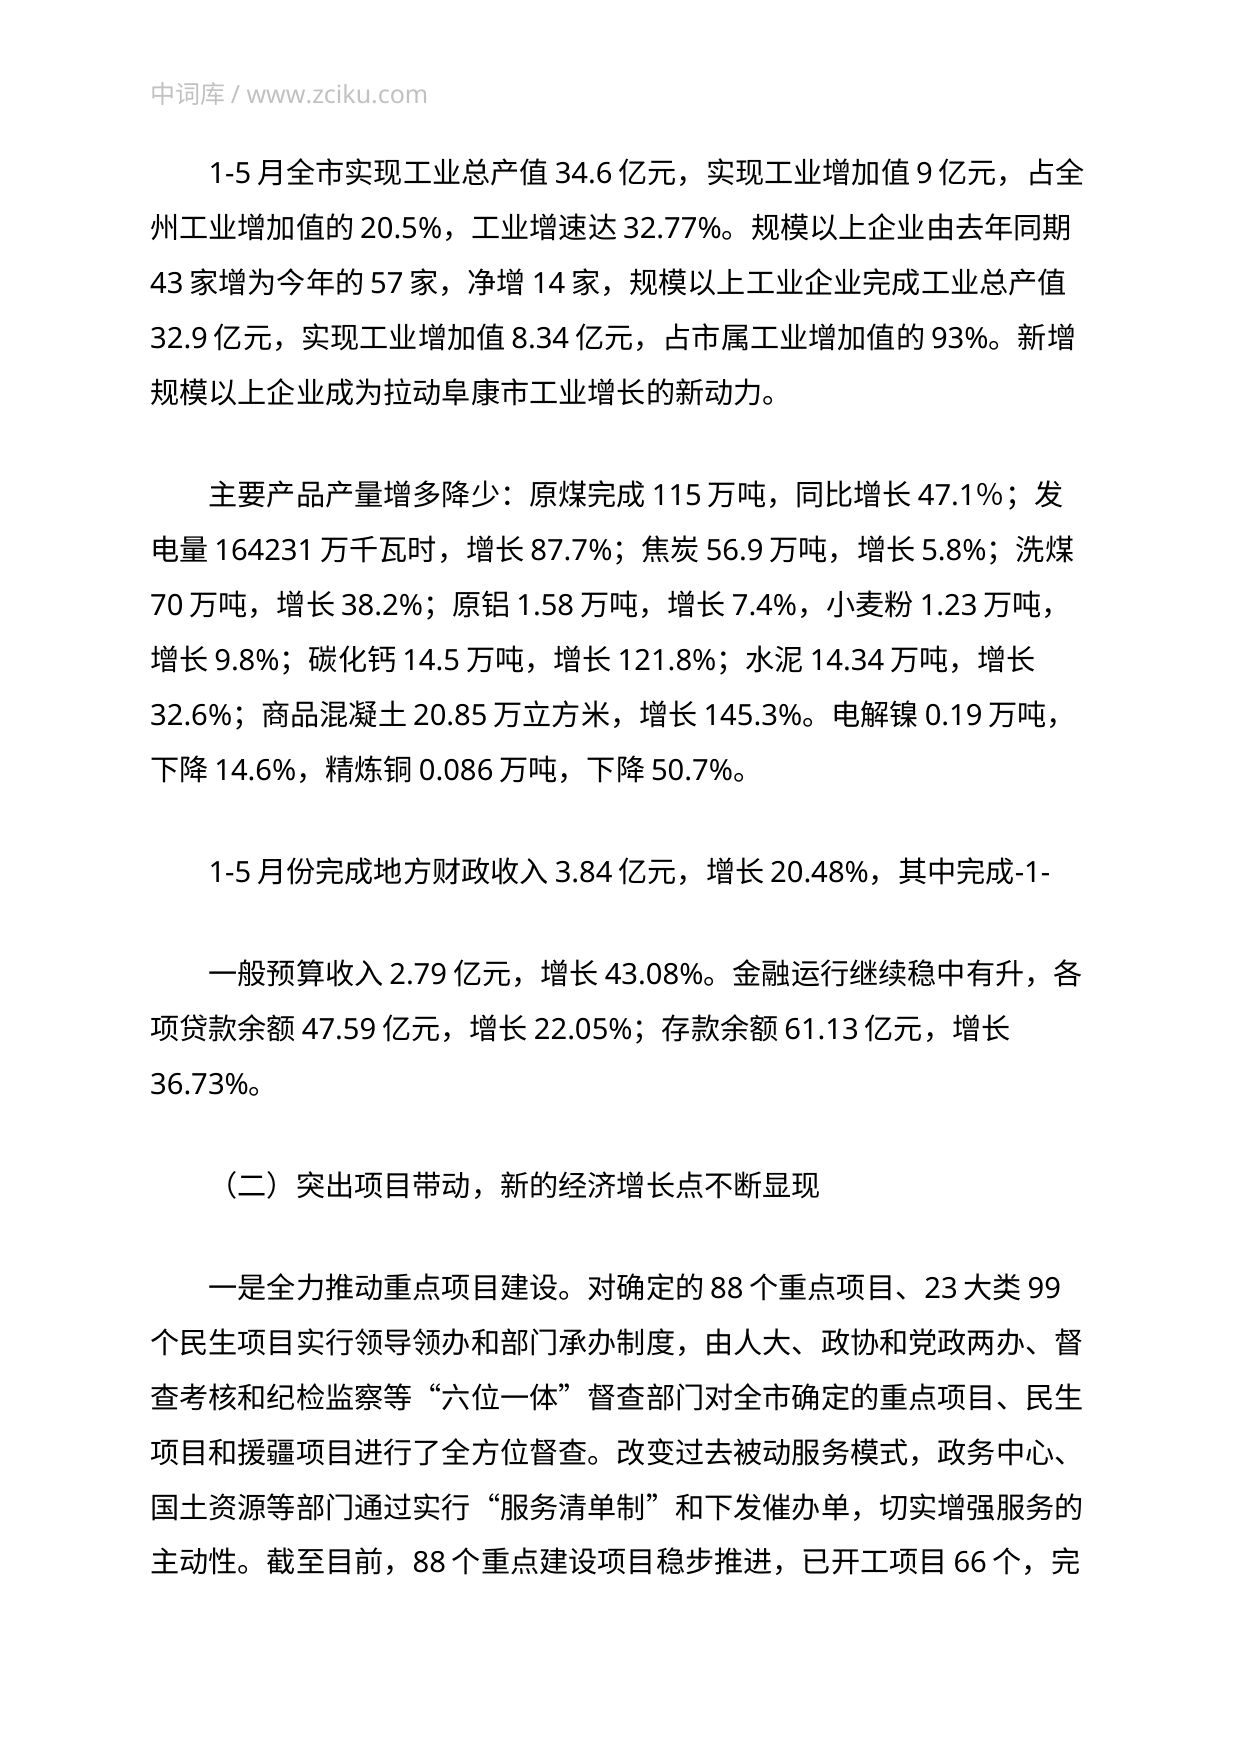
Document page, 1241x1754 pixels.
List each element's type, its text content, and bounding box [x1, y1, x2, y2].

text 1-5月份完成地方财政收入3.84亿元，增长20.48%，其中完成-1- [150, 849, 1090, 891]
text 主要产品产量增多降少：原煤完成115万吨，同比增长47.1％；发电量164231万千瓦时，增长87.7%；焦炭56.9万吨，增长5.8%；洗煤70万吨，增长38.2%；原铝1.58万吨，增长7.4%，小麦粉1.23万吨，增长9.8%；碳化钙14.5万吨，增长121.8%；水泥14.34万吨，增长32.6%；商品混凝土20.85万立方米，增长145.3%。电解镍0.19万吨，下降14.6%，精炼铜0.086万吨，下降50.7%。 [150, 472, 1090, 789]
text 1-5月全市实现工业总产值34.6亿元，实现工业增加值9亿元，占全州工业增加值的20.5%，工业增速达32.77%。规模以上企业由去年同期43家增为今年的57家，净增14家，规模以上工业企业完成工业总产值32.9亿元，实现工业增加值8.34亿元，占市属工业增加值的93%。新增规模以上企业成为拉动阜康市工业增长的新动力。 [150, 150, 1090, 412]
text 一般预算收入2.79亿元，增长43.08%。金融运行继续稳中有升，各项贷款余额47.59亿元，增长22.05%；存款余额61.13亿元，增长36.73%。 [150, 951, 1090, 1103]
text （二）突出项目带动，新的经济增长点不断显现 [150, 1163, 1090, 1205]
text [150, 1264, 1090, 1581]
